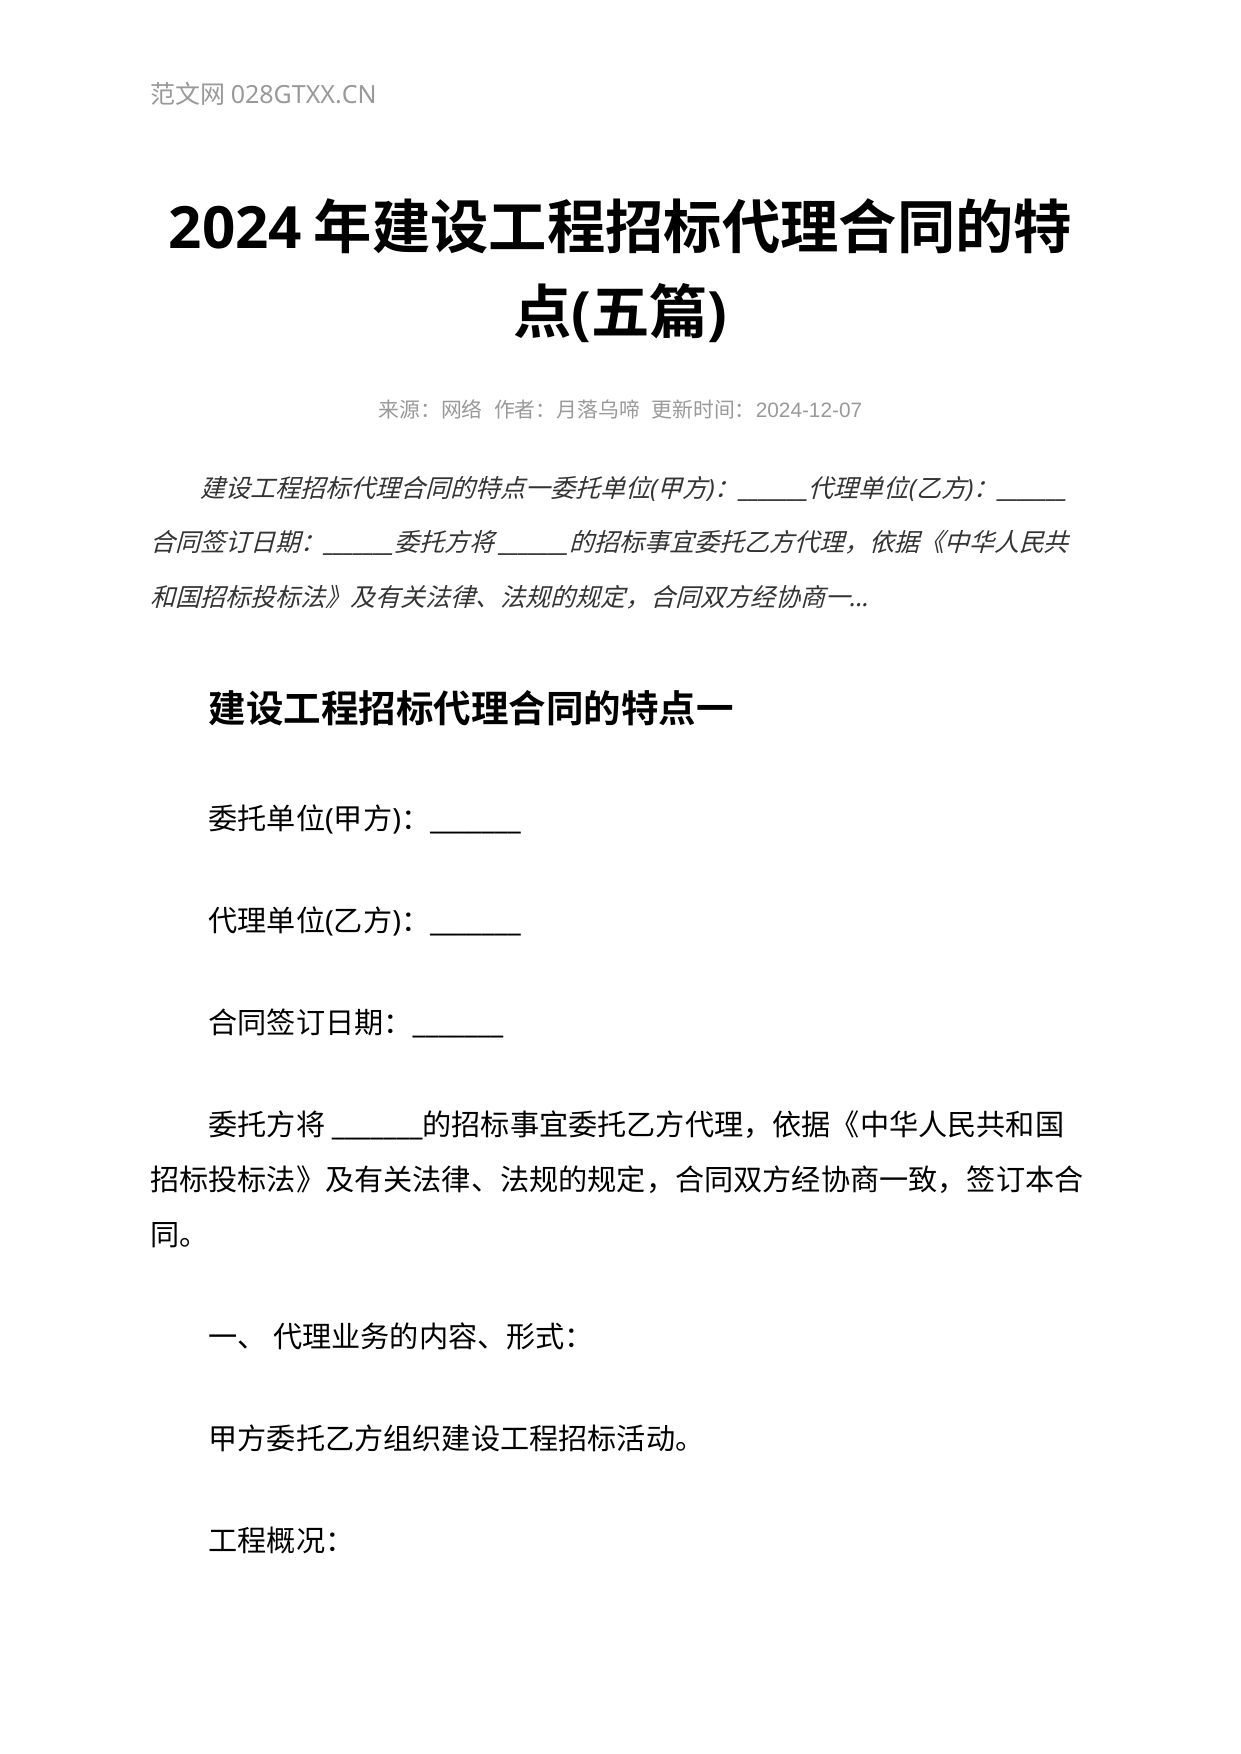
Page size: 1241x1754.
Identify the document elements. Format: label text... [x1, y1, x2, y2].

text 建设工程招标代理合同的特点一 [150, 678, 1090, 733]
subtitle 2024年建设工程招标代理合同的特点(五篇) [150, 181, 1090, 351]
text 合同签订日期：_______ [150, 1000, 1090, 1042]
text 来源：网络 作者：月落乌啼 更新时间：2024-12-07 [150, 398, 1090, 422]
text 一、 代理业务的内容、形式： [150, 1313, 1090, 1356]
text 建设工程招标代理合同的特点一委托单位(甲方)：_______代理单位(乙方)：_______合同签订日期：_______委托方将 _______的招标事宜委托乙方代理，依据《中华人民共和国招标投标法》及有关法律、法规的规定，合同双方经协商一... [150, 468, 1090, 613]
text 代理单位(乙方)：_______ [150, 898, 1090, 940]
text 委托方将 _______的招标事宜委托乙方代理，依据《中华人民共和国招标投标法》及有关法律、法规的规定，合同双方经协商一致，签订本合同。 [150, 1102, 1090, 1254]
text 甲方委托乙方组织建设工程招标活动。 [150, 1415, 1090, 1458]
text 委托单位(甲方)：_______ [150, 796, 1090, 838]
text 工程概况： [150, 1517, 1090, 1559]
